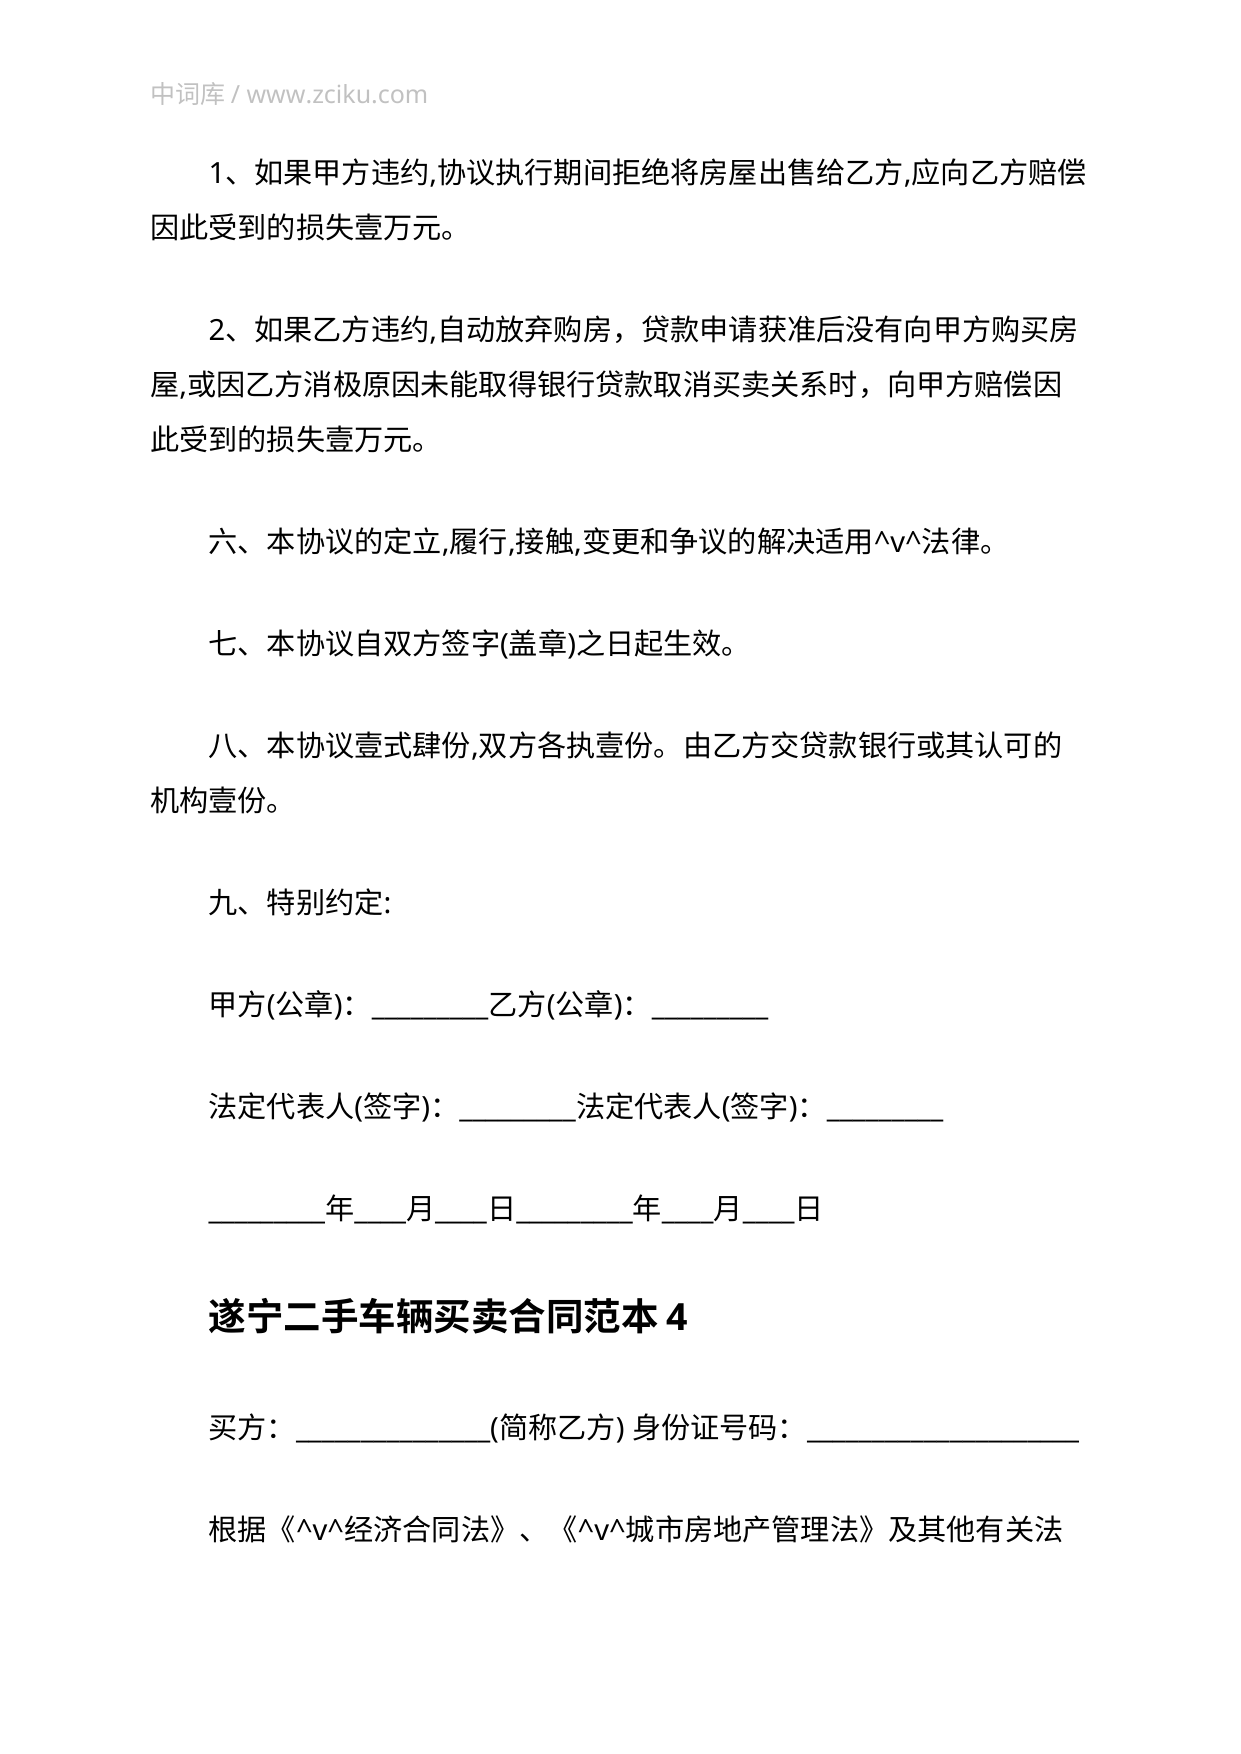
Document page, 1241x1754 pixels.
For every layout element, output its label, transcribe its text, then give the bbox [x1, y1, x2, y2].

text 1、如果甲方违约,协议执行期间拒绝将房屋出售给乙方,应向乙方赔偿因此受到的损失壹万元。 [150, 150, 1090, 247]
text 九、特别约定: [150, 879, 1090, 922]
text 八、本协议壹式肆份,双方各执壹份。由乙方交贷款银行或其认可的机构壹份。 [150, 722, 1090, 820]
text 七、本协议自双方签字(盖章)之日起生效。 [150, 621, 1090, 663]
text 甲方(公章)：_________乙方(公章)：_________ [150, 981, 1090, 1024]
text 买方：_______________(简称乙方) 身份证号码：_____________________ [150, 1405, 1090, 1447]
text _________年____月____日_________年____月____日 [150, 1185, 1090, 1228]
text 六、本协议的定立,履行,接触,变更和争议的解决适用^v^法律。 [150, 518, 1090, 561]
text 法定代表人(签字)：_________法定代表人(签字)：_________ [150, 1083, 1090, 1126]
text 遂宁二手车辆买卖合同范本4 [150, 1287, 1090, 1342]
text 2、如果乙方违约,自动放弃购房，贷款申请获准后没有向甲方购买房屋,或因乙方消极原因未能取得银行贷款取消买卖关系时，向甲方赔偿因此受到的损失壹万元。 [150, 307, 1090, 459]
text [150, 1507, 1090, 1549]
